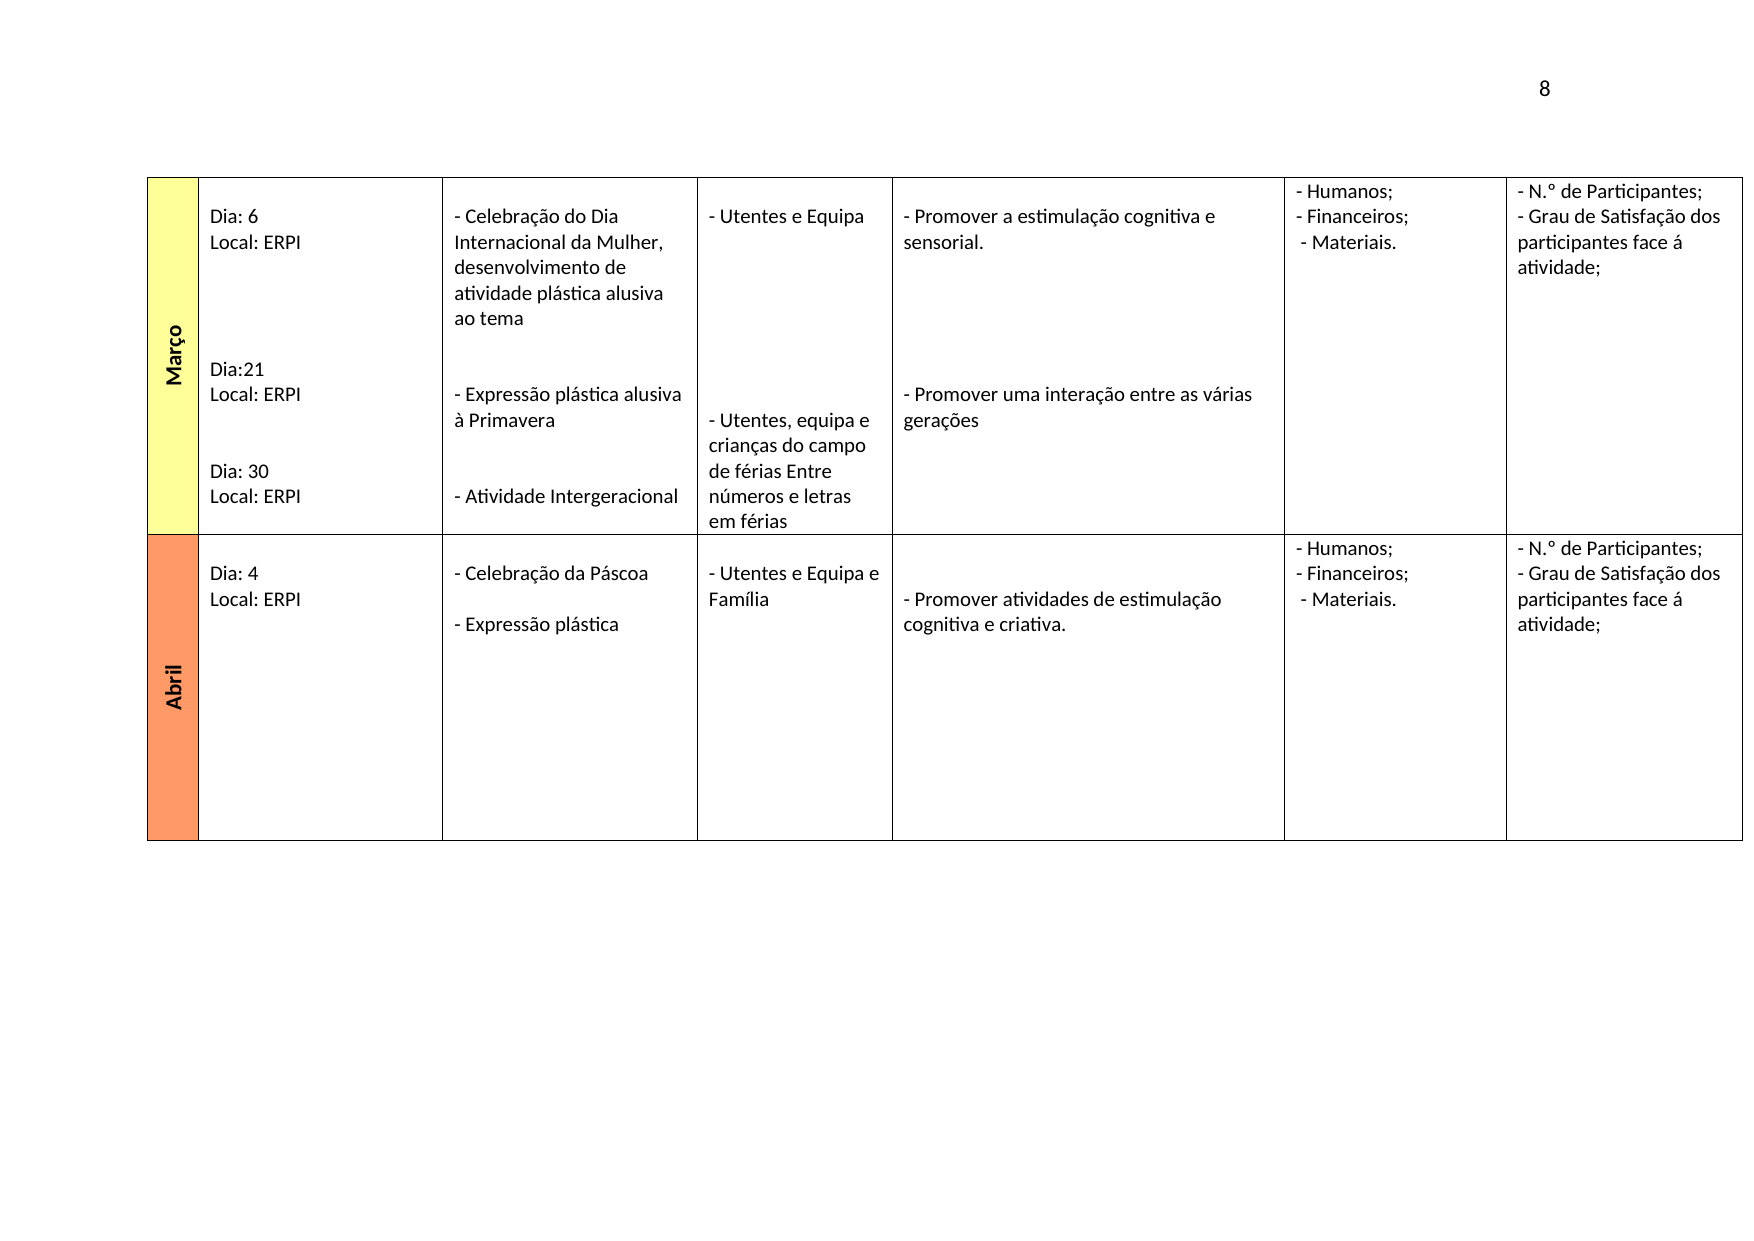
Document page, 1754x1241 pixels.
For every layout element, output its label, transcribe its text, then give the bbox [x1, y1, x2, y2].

table_cell - Celebração da Páscoa - Expressão plástica [443, 535, 697, 840]
table_cell - Utentes e Equipa - Utentes, equipa e crianças do campo de férias Entre números e letras em férias [698, 178, 892, 534]
table_cell - Humanos; - Financeiros; - Materiais. [1285, 178, 1506, 534]
table_cell - Promover atividades de estimulação cognitiva e criativa. [893, 535, 1284, 840]
table_cell Abril [148, 535, 198, 840]
table_cell Dia: 6 Local: ERPI Dia:21 Local: ERPI Dia: 30 Local: ERPI [199, 178, 442, 534]
table_cell - Celebração do Dia Internacional da Mulher, desenvolvimento de atividade plástica alusiva ao tema - Expressão plástica alusiva à Primavera - Atividade Intergeracional [443, 178, 697, 534]
table_cell - N.º de Participantes; - Grau de Satisfação dos participantes face á atividade; [1507, 178, 1742, 534]
table_cell - Promover a estimulação cognitiva e sensorial. - Promover uma interação entre as várias gerações [893, 178, 1284, 534]
table_cell - Humanos; - Financeiros; - Materiais. [1285, 535, 1506, 840]
table_cell Março [148, 178, 198, 534]
table_cell Dia: 4 Local: ERPI [199, 535, 442, 840]
table_cell - Utentes e Equipa e Família [698, 535, 892, 840]
table_cell - N.º de Participantes; - Grau de Satisfação dos participantes face á atividade; [1507, 535, 1742, 840]
